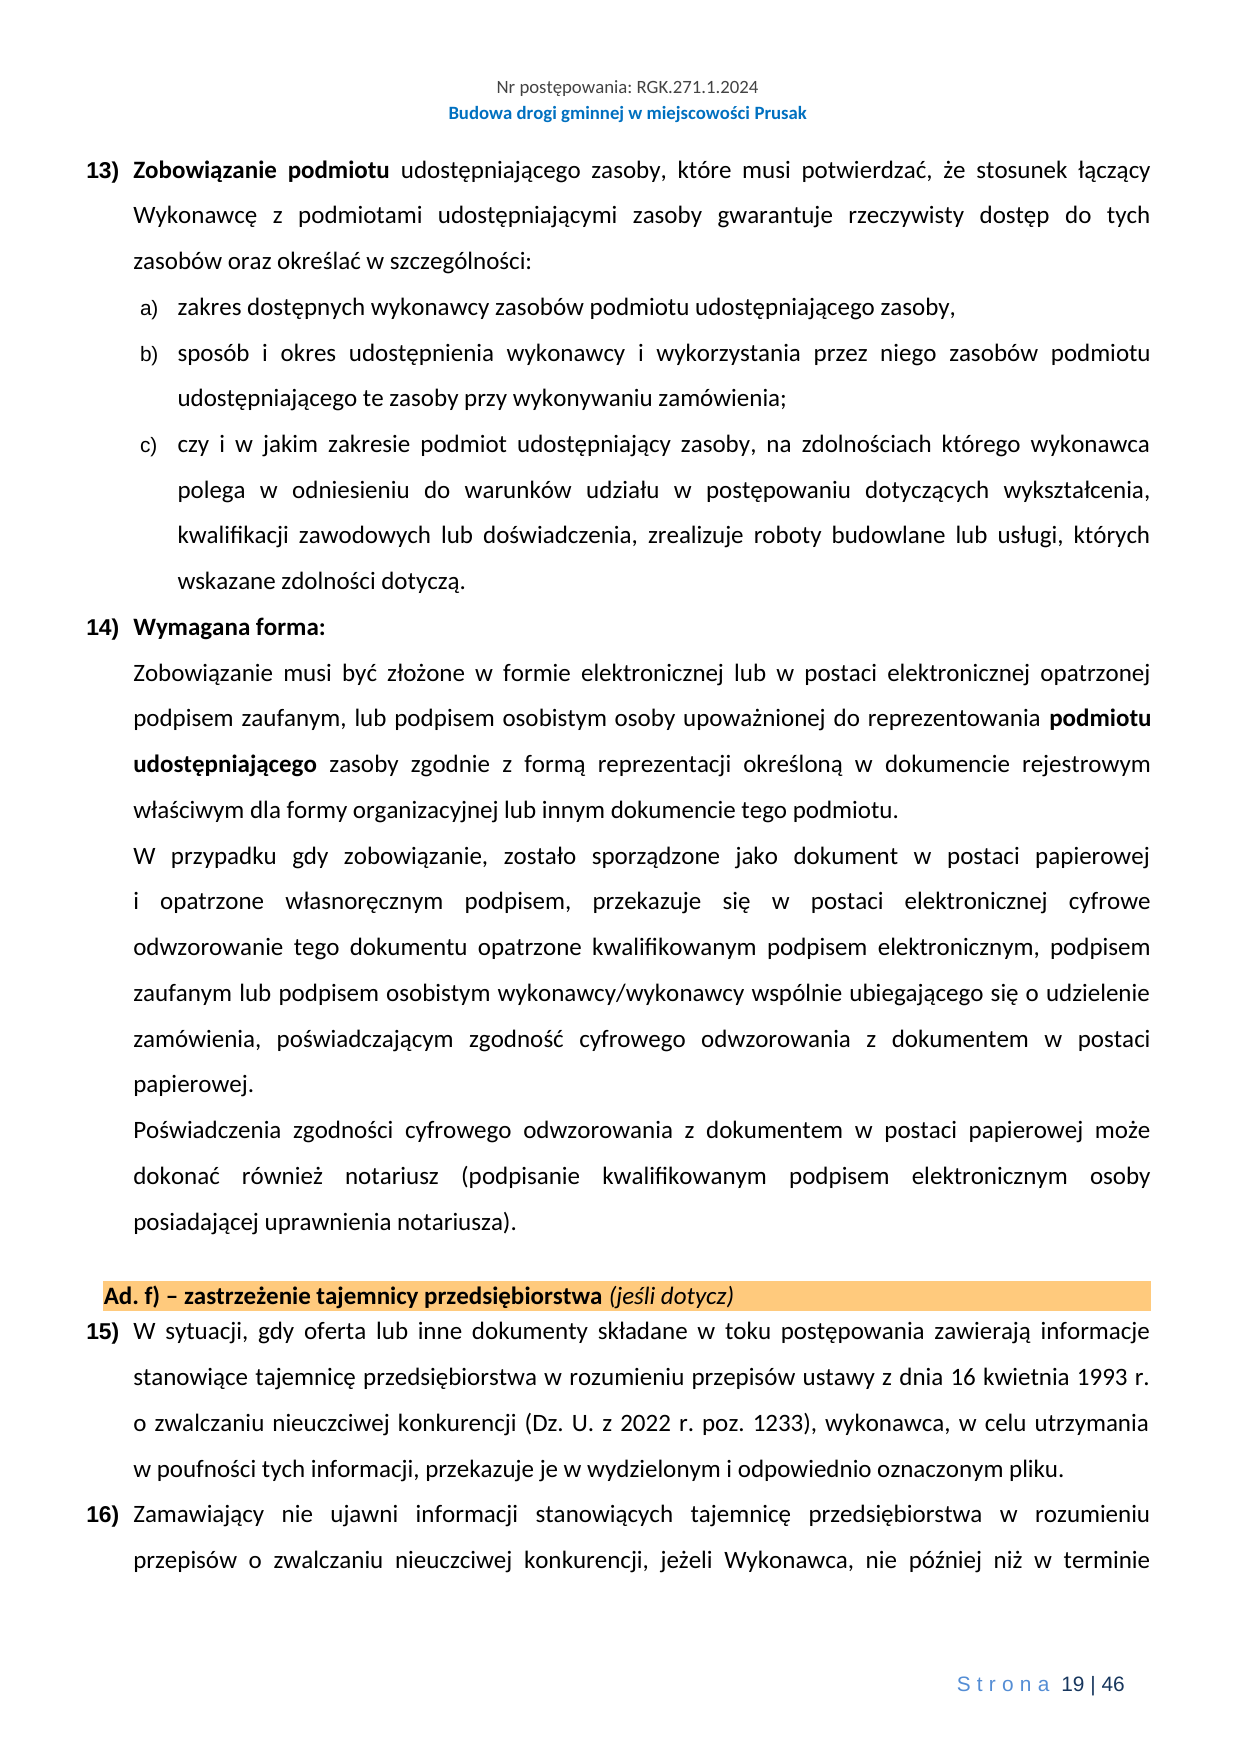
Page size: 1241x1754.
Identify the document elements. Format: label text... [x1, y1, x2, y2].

list sposób i okres udostępnienia wykonawcy i wykorzystania przez niego zasobów podmiotu udostępniającego te zasoby przy wykonywaniu zamówienia; [140, 337, 1151, 413]
list zakres dostępnych wykonawcy zasobów podmiotu udostępniającego zasoby, [140, 291, 1151, 322]
list W sytuacji, gdy oferta lub inne dokumenty składane w toku postępowania zawierają informacje stanowiące tajemnicę przedsiębiorstwa w rozumieniu przepisów ustawy z dnia 16 kwietnia 1993 r. o zwalczaniu nieuczciwej konkurencji (Dz. U. z 2022 r. poz. 1233), wykonawca, w celu utrzymania w poufności tych informacji, przekazuje je w wydzielonym i odpowiednio oznaczonym pliku. [86, 1316, 1151, 1483]
list W przypadku gdy zobowiązanie, zostało sporządzone jako dokument w postaci papierowej i opatrzone własnoręcznym podpisem, przekazuje się w postaci elektronicznej cyfrowe odwzorowanie tego dokumentu opatrzone kwalifikowanym podpisem elektronicznym, podpisem zaufanym lub podpisem osobistym wykonawcy/wykonawcy wspólnie ubiegającego się o udzielenie zamówienia, poświadczającym zgodność cyfrowego odwzorowania z dokumentem w postaci papierowej. [133, 840, 1151, 1099]
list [86, 1498, 1151, 1575]
list Zobowiązanie podmiotu udostępniającego zasoby, które musi potwierdzać, że stosunek łączący Wykonawcę z podmiotami udostępniającymi zasoby gwarantuje rzeczywisty dostęp do tych zasobów oraz określać w szczególności: [86, 154, 1151, 276]
list Poświadczenia zgodności cyfrowego odwzorowania z dokumentem w postaci papierowej może dokonać również notariusz (podpisanie kwalifikowanym podpisem elektronicznym osoby posiadającej uprawnienia notariusza). [133, 1114, 1151, 1236]
list czy i w jakim zakresie podmiot udostępniający zasoby, na zdolnościach którego wykonawca polega w odniesieniu do warunków udziału w postępowaniu dotyczących wykształcenia, kwalifikacji zawodowych lub doświadczenia, zrealizuje roboty budowlane lub usługi, których wskazane zdolności dotyczą. [140, 428, 1151, 596]
list Zobowiązanie musi być złożone w formie elektronicznej lub w postaci elektronicznej opatrzonej podpisem zaufanym, lub podpisem osobistym osoby upoważnionej do reprezentowania podmiotu udostępniającego zasoby zgodnie z formą reprezentacji określoną w dokumencie rejestrowym właściwym dla formy organizacyjnej lub innym dokumencie tego podmiotu. [133, 657, 1151, 824]
list Wymagana forma: [86, 611, 1151, 642]
list Ad. f) – zastrzeżenie tajemnicy przedsiębiorstwa (jeśli dotycz) [103, 1281, 1151, 1311]
